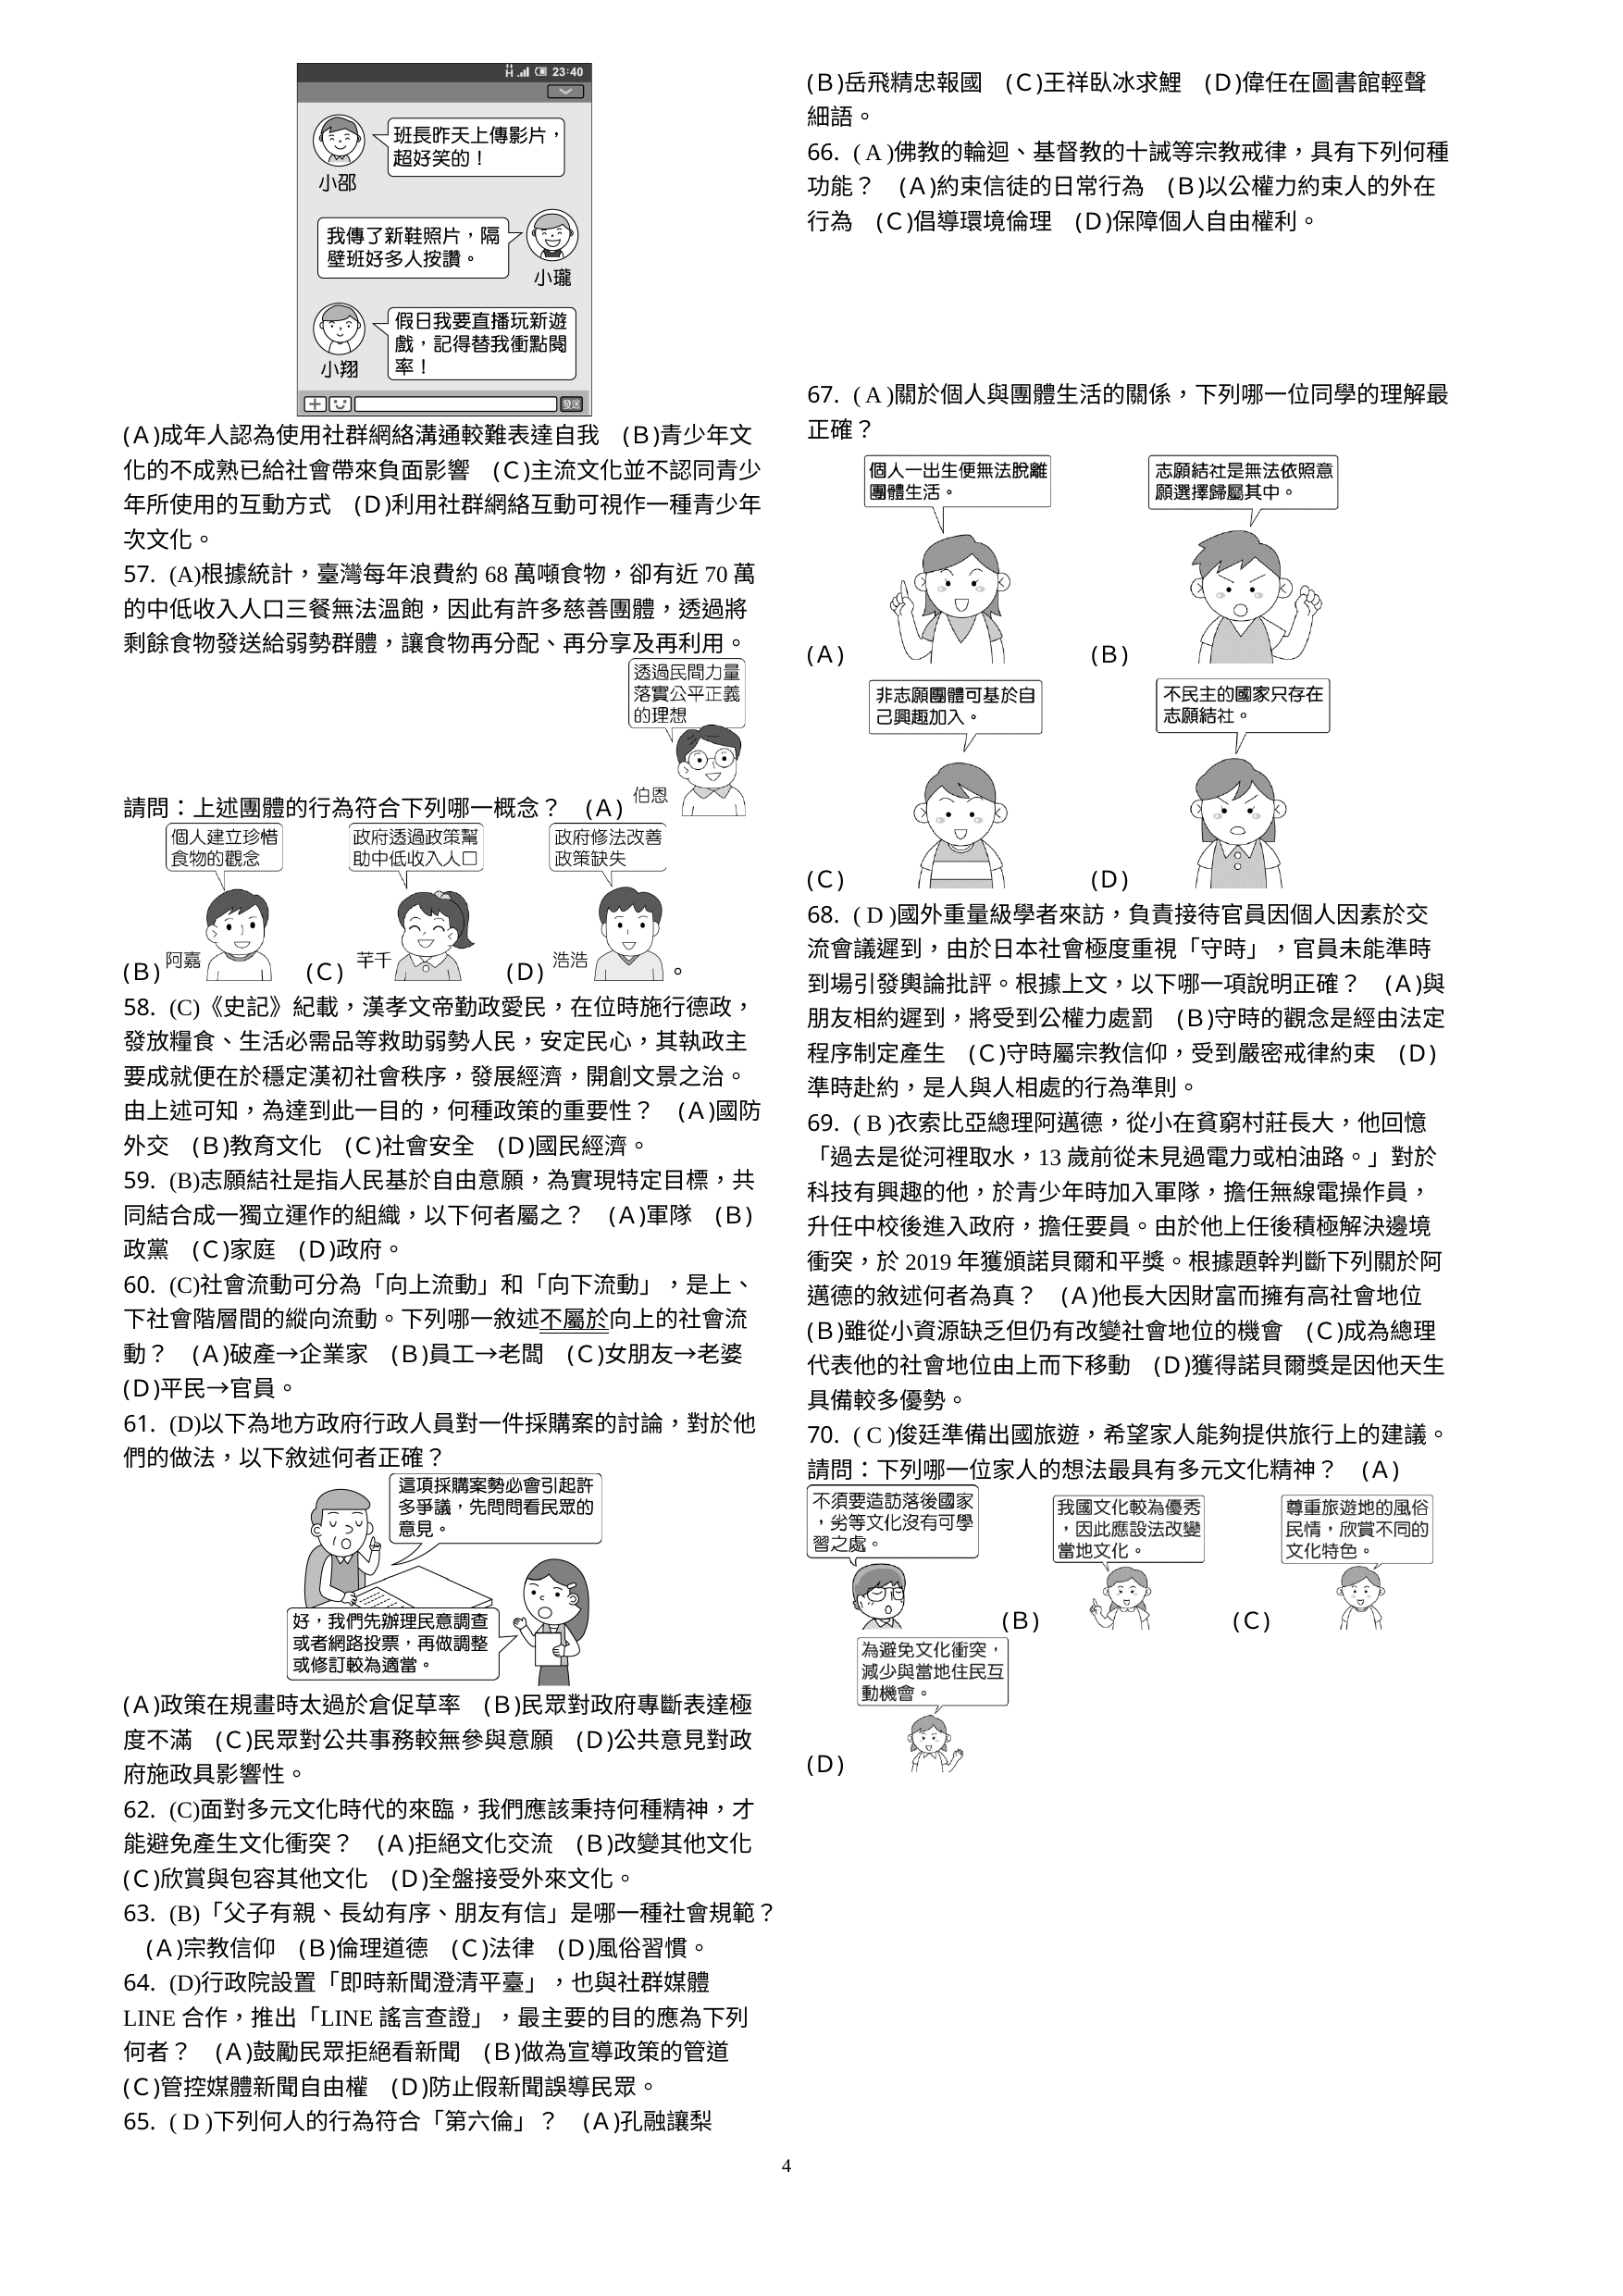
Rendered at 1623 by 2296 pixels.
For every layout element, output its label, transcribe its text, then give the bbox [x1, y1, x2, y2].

list ( D )下列何人的行為符合「第六倫」？ (Ａ)孔融讓梨 (Ｂ)岳飛精忠報國 (Ｃ)王祥臥冰求鯉 (Ｄ)偉任在圖書館輕聲細語。 [807, 63, 1449, 132]
list (C)面對多元文化時代的來臨，我們應該秉持何種精神，才能避免產生文化衝突？ (Ａ)拒絕文化交流 (Ｂ)改變其他文化 (Ｃ)欣賞與包容其他文化 (Ｄ)全盤接受外來文化。 [123, 1790, 765, 1894]
list (C)《史記》紀載，漢孝文帝勤政愛民，在位時施行德政，發放糧食、生活必需品等救助弱勢人民，安定民心，其執政主要成就便在於穩定漢初社會秩序，發展經濟，開創文景之治。由上述可知，為達到此一目的，何種政策的重要性？ (Ａ)國防外交 (Ｂ)教育文化 (Ｃ)社會安全 (Ｄ)國民經濟。 [123, 987, 765, 1160]
picture [287, 1473, 602, 1686]
picture [849, 1636, 1015, 1772]
picture [1134, 669, 1353, 888]
picture [349, 823, 484, 981]
picture [549, 823, 666, 981]
picture [628, 658, 746, 816]
list ( D )下列何人的行為符合「第六倫」？ (Ａ)孔融讓梨 (Ｂ)岳飛精忠報國 (Ｃ)王祥臥冰求鯉 (Ｄ)偉任在圖書館輕聲細語。 [123, 2103, 765, 2137]
picture [1045, 1493, 1210, 1630]
list ( D )國外重量級學者來訪，負責接待官員因個人因素於交流會議遲到，由於日本社會極度重視「守時」，官員未能準時到場引發輿論批評。根據上文，以下哪一項說明正確？ (Ａ)與朋友相約遲到，將受到公權力處罰 (Ｂ)守時的觀念是經由法定程序制定產生 (Ｃ)守時屬宗教信仰，受到嚴密戒律約束 (Ｄ)準時赴約，是人與人相處的行為準則。 [807, 895, 1449, 1103]
picture [296, 63, 592, 416]
list (D)以下為地方政府行政人員對一件採購案的討論，對於他們的做法，以下敘述何者正確？ [123, 1404, 765, 1473]
list (B)志願結社是指人民基於自由意願，為實現特定目標，共同結合成一獨立運作的組織，以下何者屬之？ (Ａ)軍隊 (Ｂ)政黨 (Ｃ)家庭 (Ｄ)政府。 [123, 1160, 765, 1265]
picture [806, 1484, 979, 1630]
picture [1275, 1493, 1441, 1630]
list (B)「父子有親、長幼有序、朋友有信」是哪一種社會規範？ (Ａ)宗教信仰 (Ｂ)倫理道德 (Ｃ)法律 (Ｄ)風俗習慣。 [123, 1894, 765, 1964]
list (D)行政院設置「即時新聞澄清平臺」，也與社群媒體 LINE 合作，推出「LINE 謠言查證」，最主要的目的應為下列何者？ (Ａ)鼓勵民眾拒絕看新聞 (Ｂ)做為宣導政策的管道 (Ｃ)管控媒體新聞自由權 (Ｄ)防止假新聞誤導民眾。 [123, 1964, 765, 2103]
list ( B )衣索比亞總理阿邁德，從小在貧窮村莊長大，他回憶「過去是從河裡取水，13 歲前從未見過電力或柏油路。」對於科技有興趣的他，於青少年時加入軍隊，擔任無線電操作員，升任中校後進入政府，擔任要員。由於他上任後積極解決邊境衝突，於 2019 年獲頒諾貝爾和平獎。根據題幹判斷下列關於阿邁德的敘述何者為真？ (Ａ)他長大因財富而擁有高社會地位 (Ｂ)雖從小資源缺乏但仍有改變社會地位的機會 (Ｃ)成為總理代表他的社會地位由上而下移動 (Ｄ)獲得諾貝爾獎是因他天生具備較多優勢。 [807, 1103, 1449, 1415]
picture [849, 669, 1068, 888]
list (C)社會流動可分為「向上流動」和「向下流動」，是上、下社會階層間的縱向流動。下列哪一敘述不屬於向上的社會流動？ (Ａ)破產→企業家 (Ｂ)員工→老闆 (Ｃ)女朋友→老婆 (Ｄ)平民→官員。 [123, 1265, 765, 1404]
picture [1134, 444, 1353, 664]
picture [849, 444, 1068, 664]
list ( A )佛教的輪迴、基督教的十誡等宗教戒律，具有下列何種功能？ (Ａ)約束信徒的日常行為 (Ｂ)以公權力約束人的外在行為 (Ｃ)倡導環境倫理 (Ｄ)保障個人自由權利。 [807, 132, 1449, 237]
picture [166, 823, 283, 981]
list ( A )關於個人與團體生活的關係，下列哪一位同學的理解最正確？ [807, 376, 1449, 445]
text (Ａ)成年人認為使用社群網絡溝通較難表達自我 (Ｂ)青少年文化的不成熟已給社會帶來負面影響 (Ｃ)主流文化並不認同青少年所使用的互動方式 (Ｄ)利用社群網絡互動可視作一種青少年次文化。 [123, 416, 765, 554]
text (Ａ)政策在規畫時太過於倉促草率 (Ｂ)民眾對政府專斷表達極度不滿 (Ｃ)民眾對公共事務較無參與意願 (Ｄ)公共意見對政府施政具影響性。 [123, 1686, 765, 1790]
